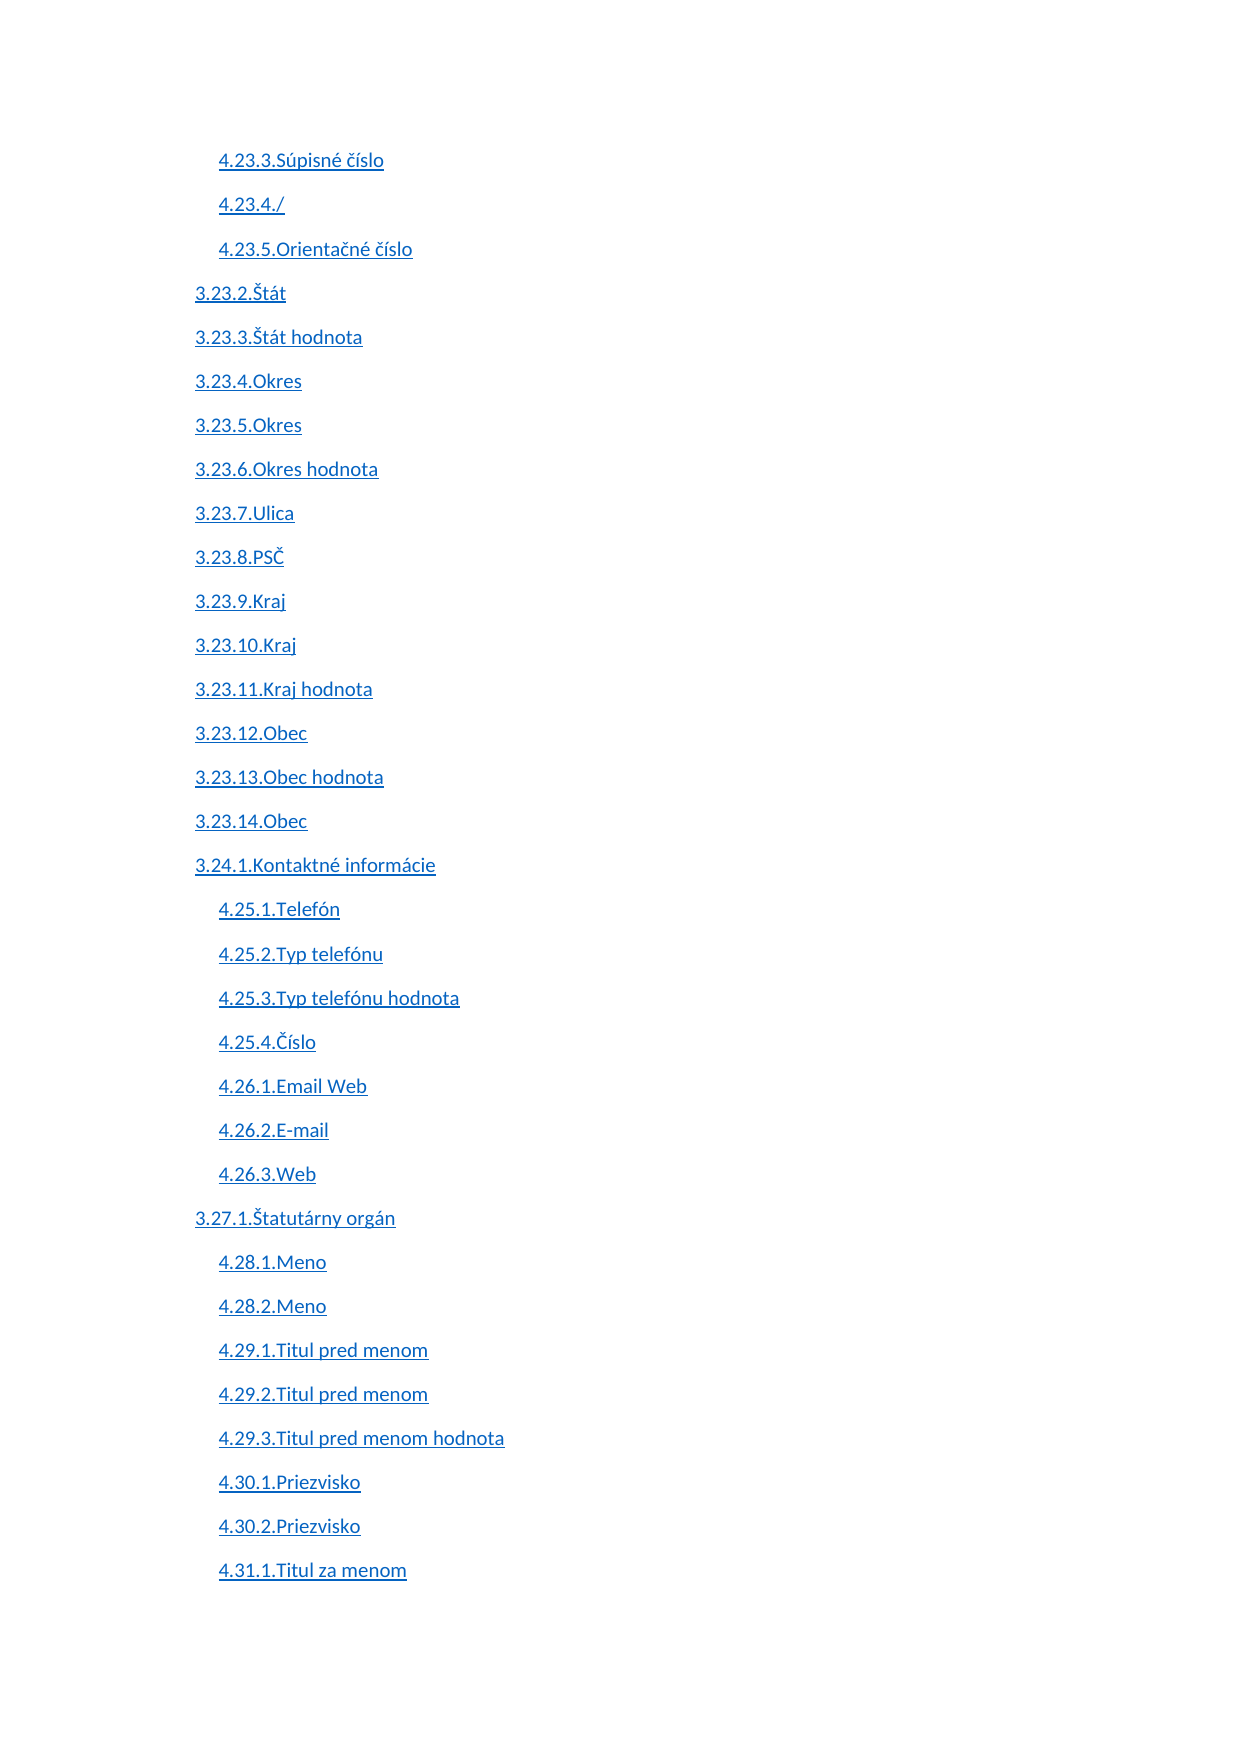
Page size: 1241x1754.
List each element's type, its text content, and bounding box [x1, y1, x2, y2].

text 3.23.6.Okres hodnota [148, 456, 1093, 481]
text 4.26.3.Web [148, 1161, 1093, 1186]
text 4.28.1.Meno [148, 1249, 1093, 1274]
text 4.31.1.Titul za menom [148, 1558, 1093, 1583]
text 4.23.4./ [148, 192, 1093, 217]
text 4.25.2.Typ telefónu [148, 941, 1093, 966]
text 4.25.4.Číslo [148, 1029, 1093, 1054]
text 4.30.2.Priezvisko [148, 1513, 1093, 1539]
text 3.23.13.Obec hodnota [148, 764, 1093, 790]
text 3.23.3.Štát hodnota [148, 324, 1093, 349]
text 3.23.7.Ulica [148, 500, 1093, 526]
text 3.23.4.Okres [148, 368, 1093, 393]
text 3.23.12.Obec [148, 720, 1093, 746]
text 3.23.8.PSČ [148, 544, 1093, 569]
text 4.25.3.Typ telefónu hodnota [148, 985, 1093, 1010]
text 4.30.1.Priezvisko [148, 1469, 1093, 1495]
text 4.29.3.Titul pred menom hodnota [148, 1425, 1093, 1451]
text 4.23.5.Orientačné číslo [148, 236, 1093, 261]
text 3.23.9.Kraj [148, 588, 1093, 614]
text 4.26.2.E-mail [148, 1117, 1093, 1142]
text 3.23.2.Štát [148, 280, 1093, 305]
text 3.23.11.Kraj hodnota [148, 676, 1093, 702]
text 4.25.1.Telefón [148, 897, 1093, 922]
text 3.23.5.Okres [148, 412, 1093, 437]
text 3.23.10.Kraj [148, 632, 1093, 658]
text 4.29.2.Titul pred menom [148, 1381, 1093, 1407]
text 3.23.14.Obec [148, 808, 1093, 834]
text 3.24.1.Kontaktné informácie [148, 853, 1093, 878]
text 4.29.1.Titul pred menom [148, 1337, 1093, 1363]
text 4.23.3.Súpisné číslo [148, 148, 1093, 173]
text 3.27.1.Štatutárny orgán [148, 1205, 1093, 1231]
text 4.26.1.Email Web [148, 1073, 1093, 1098]
text 4.28.2.Meno [148, 1293, 1093, 1319]
